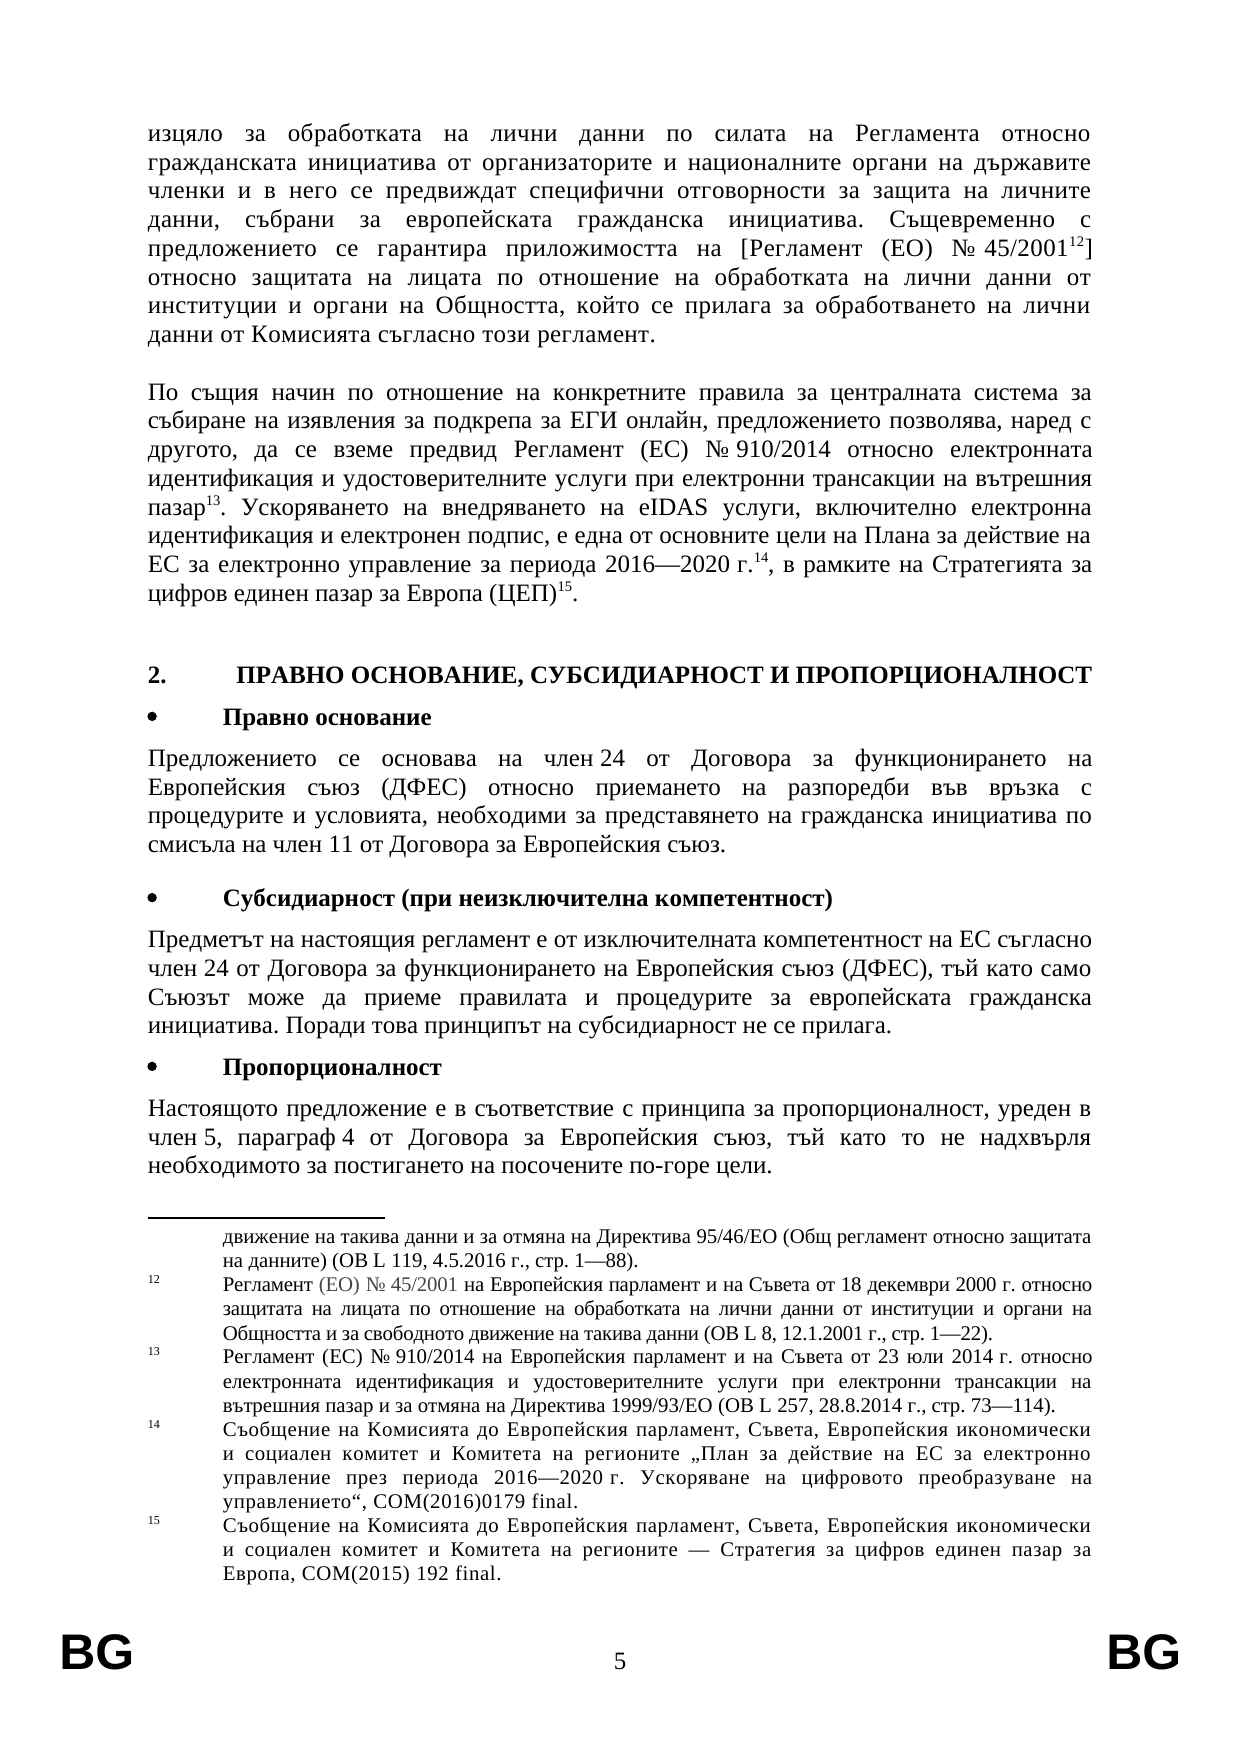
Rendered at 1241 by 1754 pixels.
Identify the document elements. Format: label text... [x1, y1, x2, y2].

list Пропорционалност [148, 1052, 1093, 1081]
list Субсидиарност (при неизключителна компетентност) [148, 883, 1093, 912]
text Това включва по-специално реформата на правилата за защита на личните данни и приемането през 2016 г. на Регламент (ЕС) № 2016/679 (Общ регламент относно защитата на данните). Общият регламент относно защитата на данните се прилага изцяло за обработката на лични данни по силата на Регламента относно гражданската инициатива от организаторите и националните органи на държавите членки и в него се предвиждат специфични отговорности за защита на личните данни, събрани за европейската гражданска инициатива. Същевременно с предложението се гарантира приложимостта на [Регламент (ЕО) № 45/2001] относно защитата на лицата по отношение на обработката на лични данни от институции и органи на Общността, който се прилага за обработването на лични данни от Комисията съгласно този регламент. [148, 118, 1093, 348]
list Правно основание [148, 702, 1093, 731]
text По същия начин по отношение на конкретните правила за централната система за събиране на изявления за подкрепа за ЕГИ онлайн, предложението позволява, наред с другото, да се вземе предвид Регламент (ЕС) № 910/2014 относно електронната идентификация и удостоверителните услуги при електронни трансакции на вътрешния пазар. Ускоряването на внедряването на eIDAS услуги, включително електронна идентификация и електронен подпис, е една от основните цели на Плана за действие на ЕС за електронно управление за периода 2016—2020 г., в рамките на Стратегията за цифров единен пазар за Европа (ЦЕП). [148, 377, 1093, 607]
text Настоящото предложение е в съответствие с принципа за пропорционалност, уреден в член 5, параграф 4 от Договора за Европейския съюз, тъй като то не надхвърля необходимото за постигането на посочените по-горе цели. [148, 1093, 1093, 1179]
text 2. ПРАВНО ОСНОВАНИЕ, СУБСИДИАРНОСТ И ПРОПОРЦИОНАЛНОСТ [148, 661, 1093, 689]
text Предложението се основава на член 24 от Договора за функционирането на Европейския съюз (ДФЕС) относно приемането на разпоредби във връзка с процедурите и условията, необходими за представянето на гражданска инициатива по смисъла на член 11 от Договора за Европейския съюз. [148, 743, 1093, 858]
text Предметът на настоящия регламент е от изключителната компетентност на ЕС съгласно член 24 от Договора за функционирането на Европейския съюз (ДФЕС), тъй като само Съюзът може да приеме правилата и процедурите за европейската гражданска инициатива. Поради това принципът на субсидиарност не се прилага. [148, 924, 1093, 1039]
